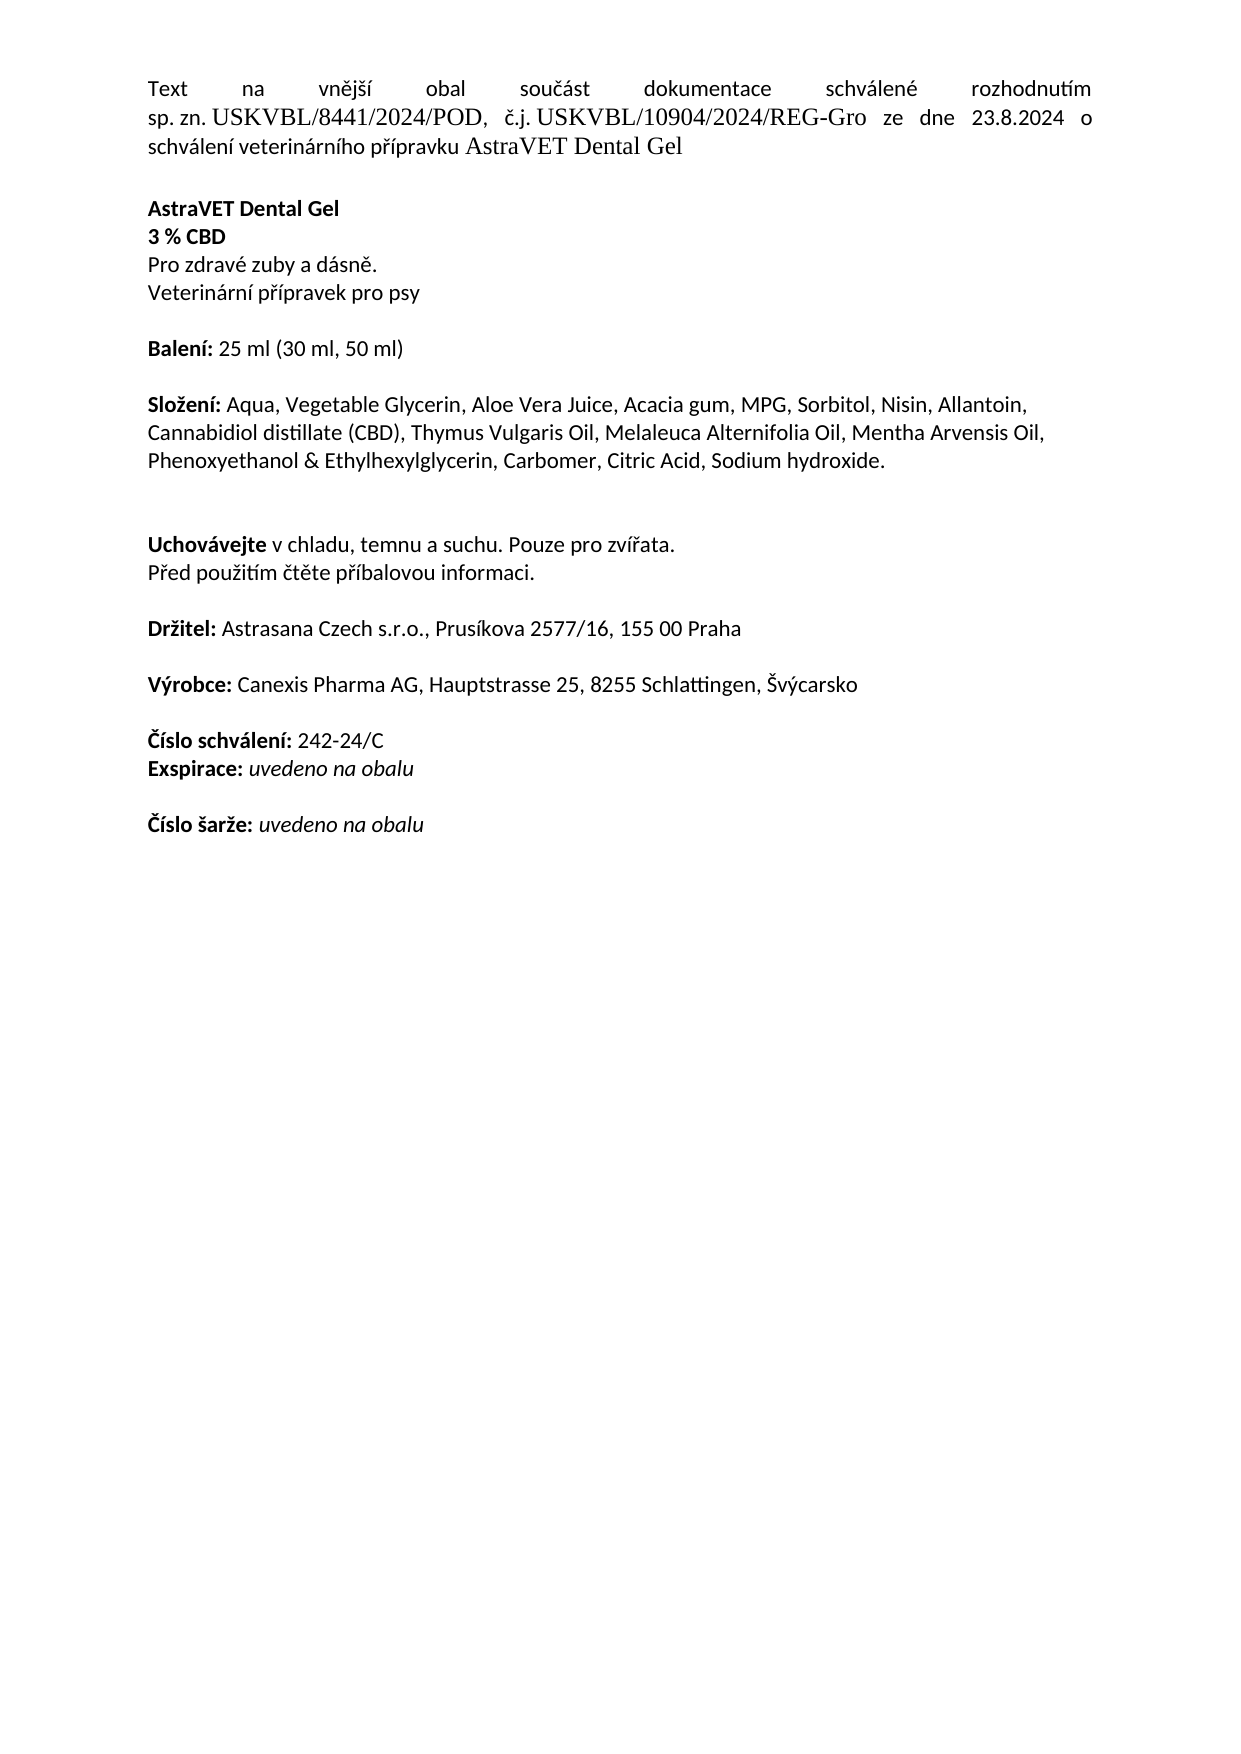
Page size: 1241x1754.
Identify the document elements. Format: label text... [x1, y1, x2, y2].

text Výrobce: Canexis Pharma AG, Hauptstrasse 25, 8255 Schlattingen, Švýcarsko [148, 670, 1093, 698]
text Číslo šarže: uvedeno na obalu [148, 811, 1093, 838]
text Číslo schválení: 242-24/C [148, 726, 1093, 754]
text Držitel: Astrasana Czech s.r.o., Prusíkova 2577/16, 155 00 Praha [148, 614, 1093, 642]
text 3 % CBD [148, 222, 1093, 250]
text Veterinární přípravek pro psy [148, 278, 1093, 306]
text Balení: 25 ml (30 ml, 50 ml) [148, 334, 1093, 362]
text Uchovávejte v chladu, temnu a suchu. Pouze pro zvířata. [148, 530, 1093, 558]
text AstraVET Dental Gel [148, 194, 1093, 222]
text Exspirace: uvedeno na obalu [148, 754, 1093, 782]
text Před použitím čtěte příbalovou informaci. [148, 558, 1093, 586]
text Pro zdravé zuby a dásně. [148, 250, 1093, 278]
text Složení: Aqua, Vegetable Glycerin, Aloe Vera Juice, Acacia gum, MPG, Sorbitol, Nisin, Allantoin, Cannabidiol distillate (CBD), Thymus Vulgaris Oil, Melaleuca Alternifolia Oil, Mentha Arvensis Oil, Phenoxyethanol & Ethylhexylglycerin, Carbomer, Citric Acid, Sodium hydroxide. [148, 390, 1093, 474]
